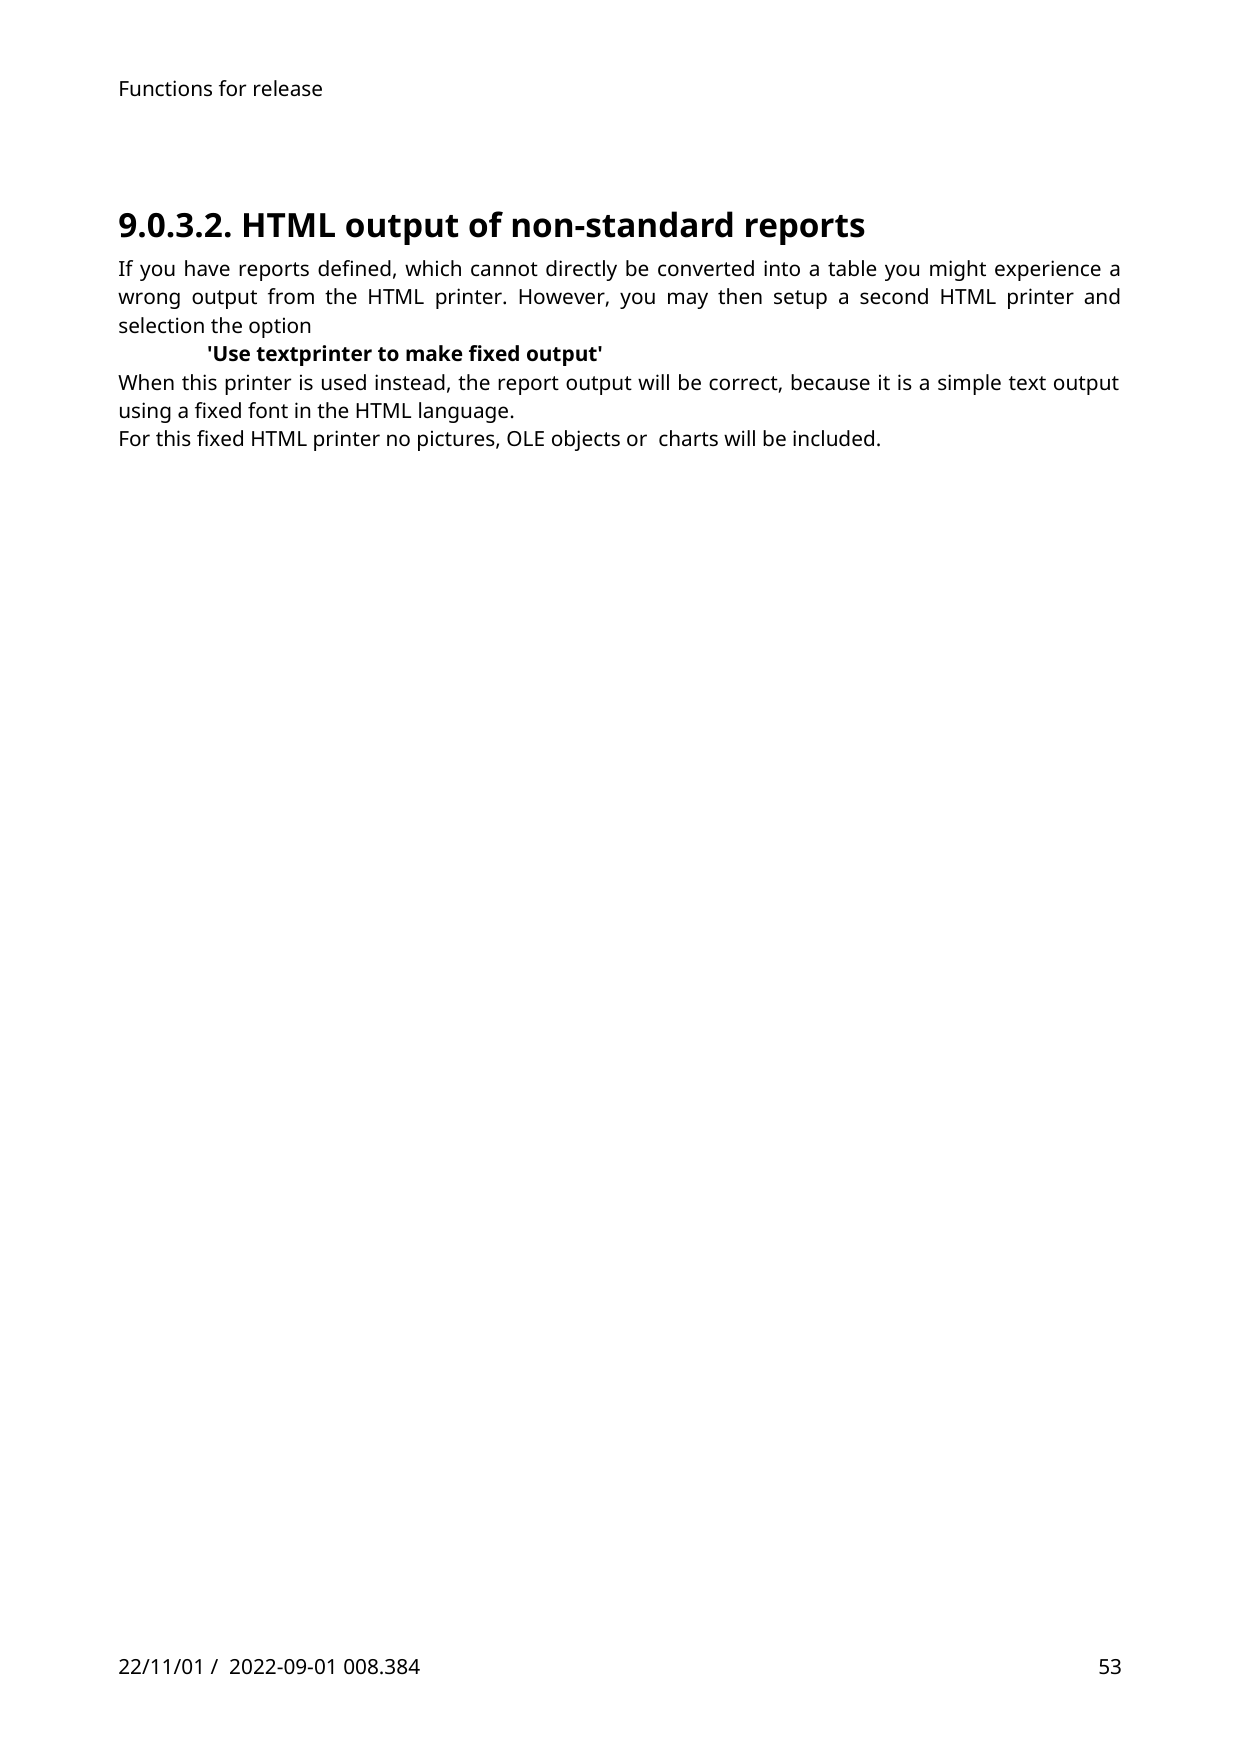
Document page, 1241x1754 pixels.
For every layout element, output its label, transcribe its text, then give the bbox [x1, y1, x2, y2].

text 'Use textprinter to make fixed output' [207, 339, 1122, 368]
text If you have reports defined, which cannot directly be converted into a table you might experience a wrong output from the HTML printer. However, you may then setup a second HTML printer and selection the option [118, 254, 1122, 339]
text When this printer is used instead, the report output will be correct, because it is a simple text output using a fixed font in the HTML language. [118, 368, 1122, 424]
text For this fixed HTML printer no pictures, OLE objects or charts will be included. [118, 424, 1122, 453]
subtitle 9.0.3.2. HTML output of non-standard reports [118, 202, 1122, 248]
